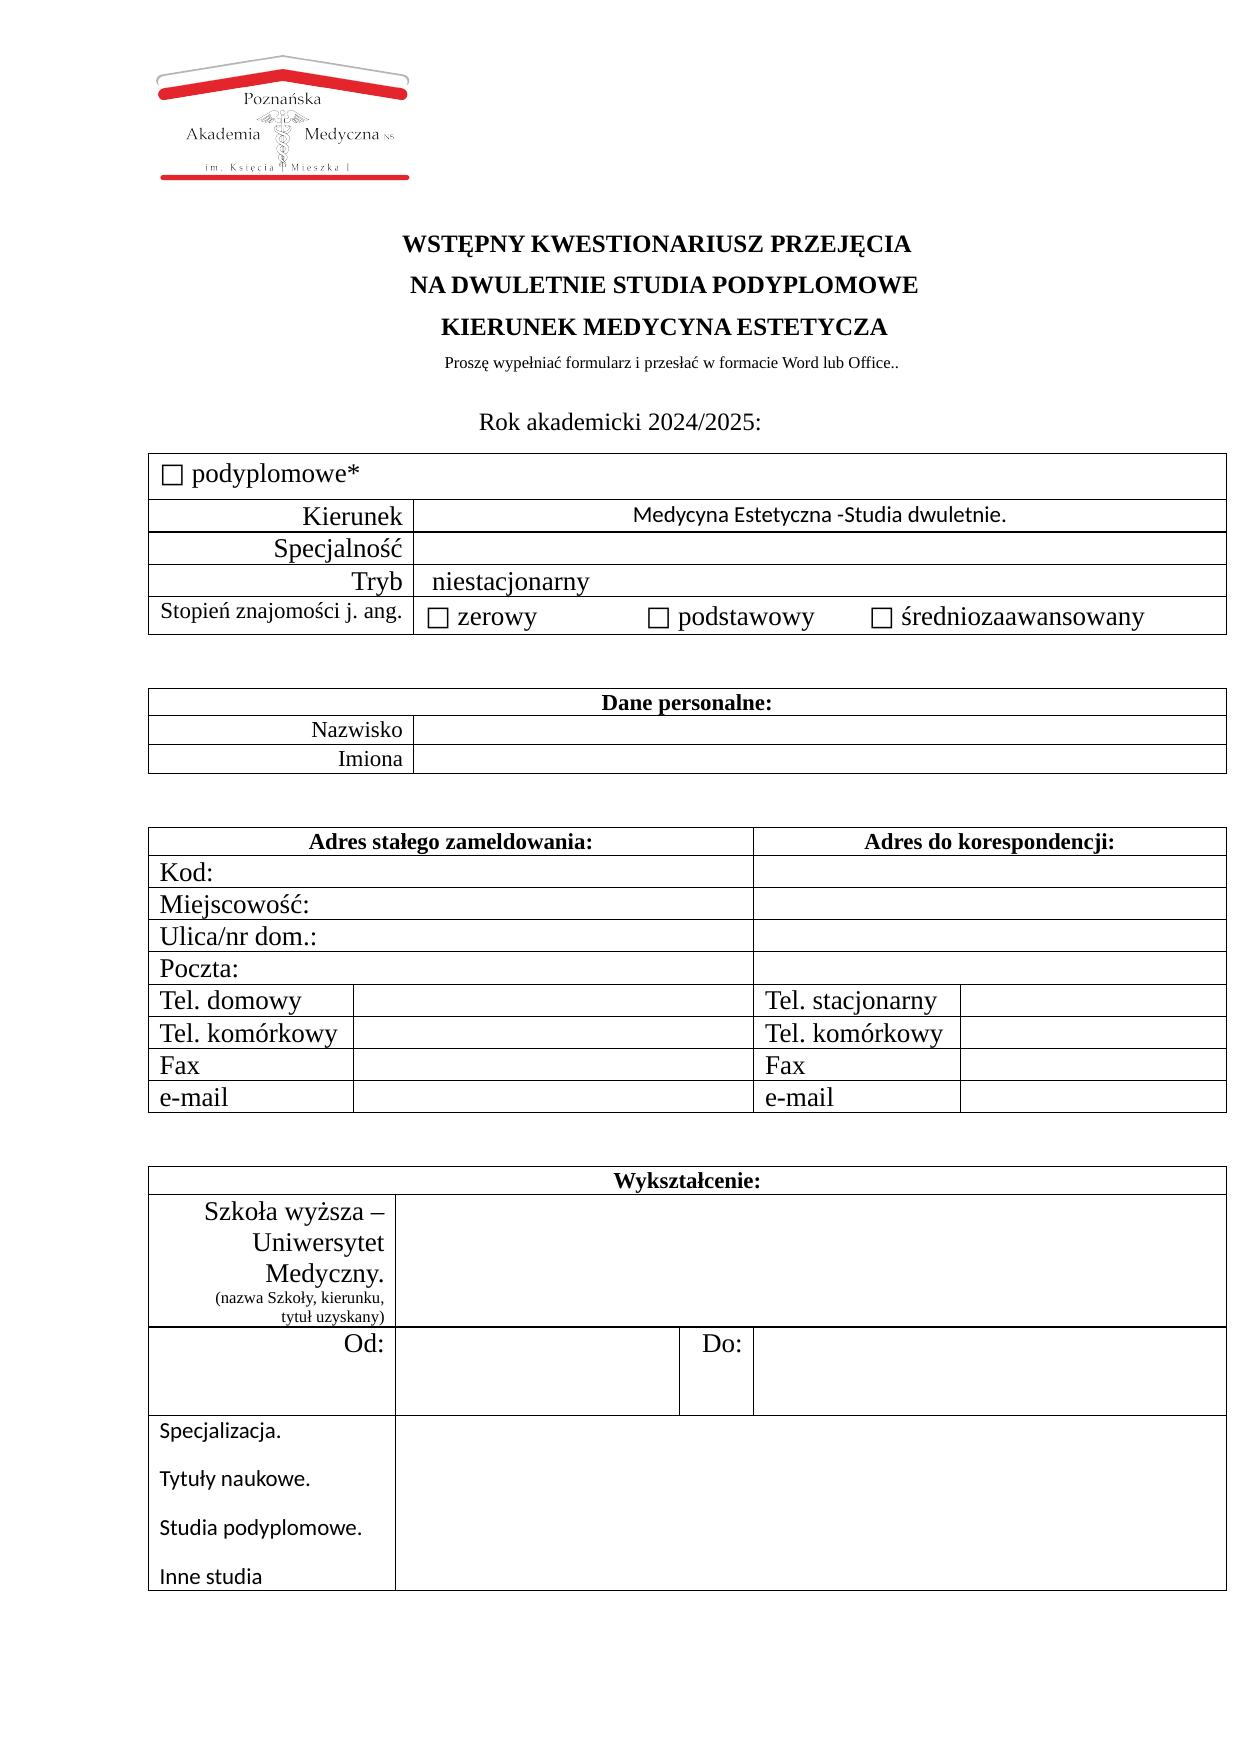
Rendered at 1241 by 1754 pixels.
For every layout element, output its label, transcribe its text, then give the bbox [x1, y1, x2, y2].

table_cell Fax [149, 1049, 353, 1080]
table_cell [354, 1017, 753, 1048]
table_header □ podyplomowe* [149, 454, 1226, 499]
table_cell e-mail [754, 1081, 960, 1112]
table_cell [754, 888, 1226, 919]
text KIERUNEK MEDYCYNA ESTETYCZA [88, 312, 1093, 341]
text Rok akademicki 2024/2025: [148, 407, 1093, 436]
table_cell Ulica/nr dom.: [149, 920, 753, 951]
table_cell Do: [680, 1328, 753, 1415]
table_cell Tel. komórkowy [754, 1017, 960, 1048]
table_cell [961, 985, 1226, 1016]
table_cell [754, 1328, 1226, 1415]
table_cell Fax [754, 1049, 960, 1080]
table_cell Kod: [149, 856, 753, 887]
table_cell Tel. stacjonarny [754, 985, 960, 1016]
table_cell Nazwisko [149, 716, 413, 744]
table_cell [754, 952, 1226, 983]
text Proszę wypełniać formularz i przesłać w formacie Word lub Office.. [148, 353, 1093, 372]
table_cell Imiona [149, 745, 413, 773]
table_cell [396, 1416, 1226, 1590]
table_cell Tryb [149, 565, 413, 596]
table_cell Tel. domowy [149, 985, 353, 1016]
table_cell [149, 1416, 395, 1590]
text WSTĘPNY KWESTIONARIUSZ PRZEJĘCIA [493, 229, 1093, 258]
table_cell [961, 1049, 1226, 1080]
table_cell [414, 716, 1226, 744]
table_cell [354, 1081, 753, 1112]
text NA DWULETNIE STUDIA PODYPLOMOWE [493, 271, 1093, 299]
table_cell Specjalność [149, 533, 413, 563]
table_cell [414, 745, 1226, 773]
table_cell [961, 1017, 1226, 1048]
table_cell Medycyna Estetyczna -Studia dwuletnie. [414, 500, 1226, 531]
table_header Dane personalne: [149, 689, 1226, 715]
table_cell [396, 1328, 679, 1415]
table_cell [754, 920, 1226, 951]
table_cell Stopień znajomości j. ang. [149, 597, 413, 634]
table_cell Kierunek [149, 500, 413, 531]
table_cell □ zerowy □ podstawowy □ średniozaawansowany [414, 597, 1226, 634]
table_header Adres do korespondencji: [754, 828, 1226, 855]
table_cell niestacjonarny [414, 565, 1226, 596]
table_cell e-mail [149, 1081, 353, 1112]
table_cell [961, 1081, 1226, 1112]
table_cell Miejscowość: [149, 888, 753, 919]
table_header Wykształcenie: [149, 1167, 1226, 1194]
table_cell Poczta: [149, 952, 753, 983]
table_cell [354, 1049, 753, 1080]
table_cell [354, 985, 753, 1016]
table_cell [754, 856, 1226, 887]
table_cell [414, 533, 1226, 563]
table_cell Tel. komórkowy [149, 1017, 353, 1048]
table_cell Szkoła wyższa – Uniwersytet Medyczny. (nazwa Szkoły, kierunku, tytuł uzyskany) [149, 1195, 395, 1326]
table_cell Od: [149, 1328, 395, 1415]
table_header Adres stałego zameldowania: [149, 828, 753, 855]
picture [72, 4, 493, 312]
table_cell [396, 1195, 1226, 1326]
